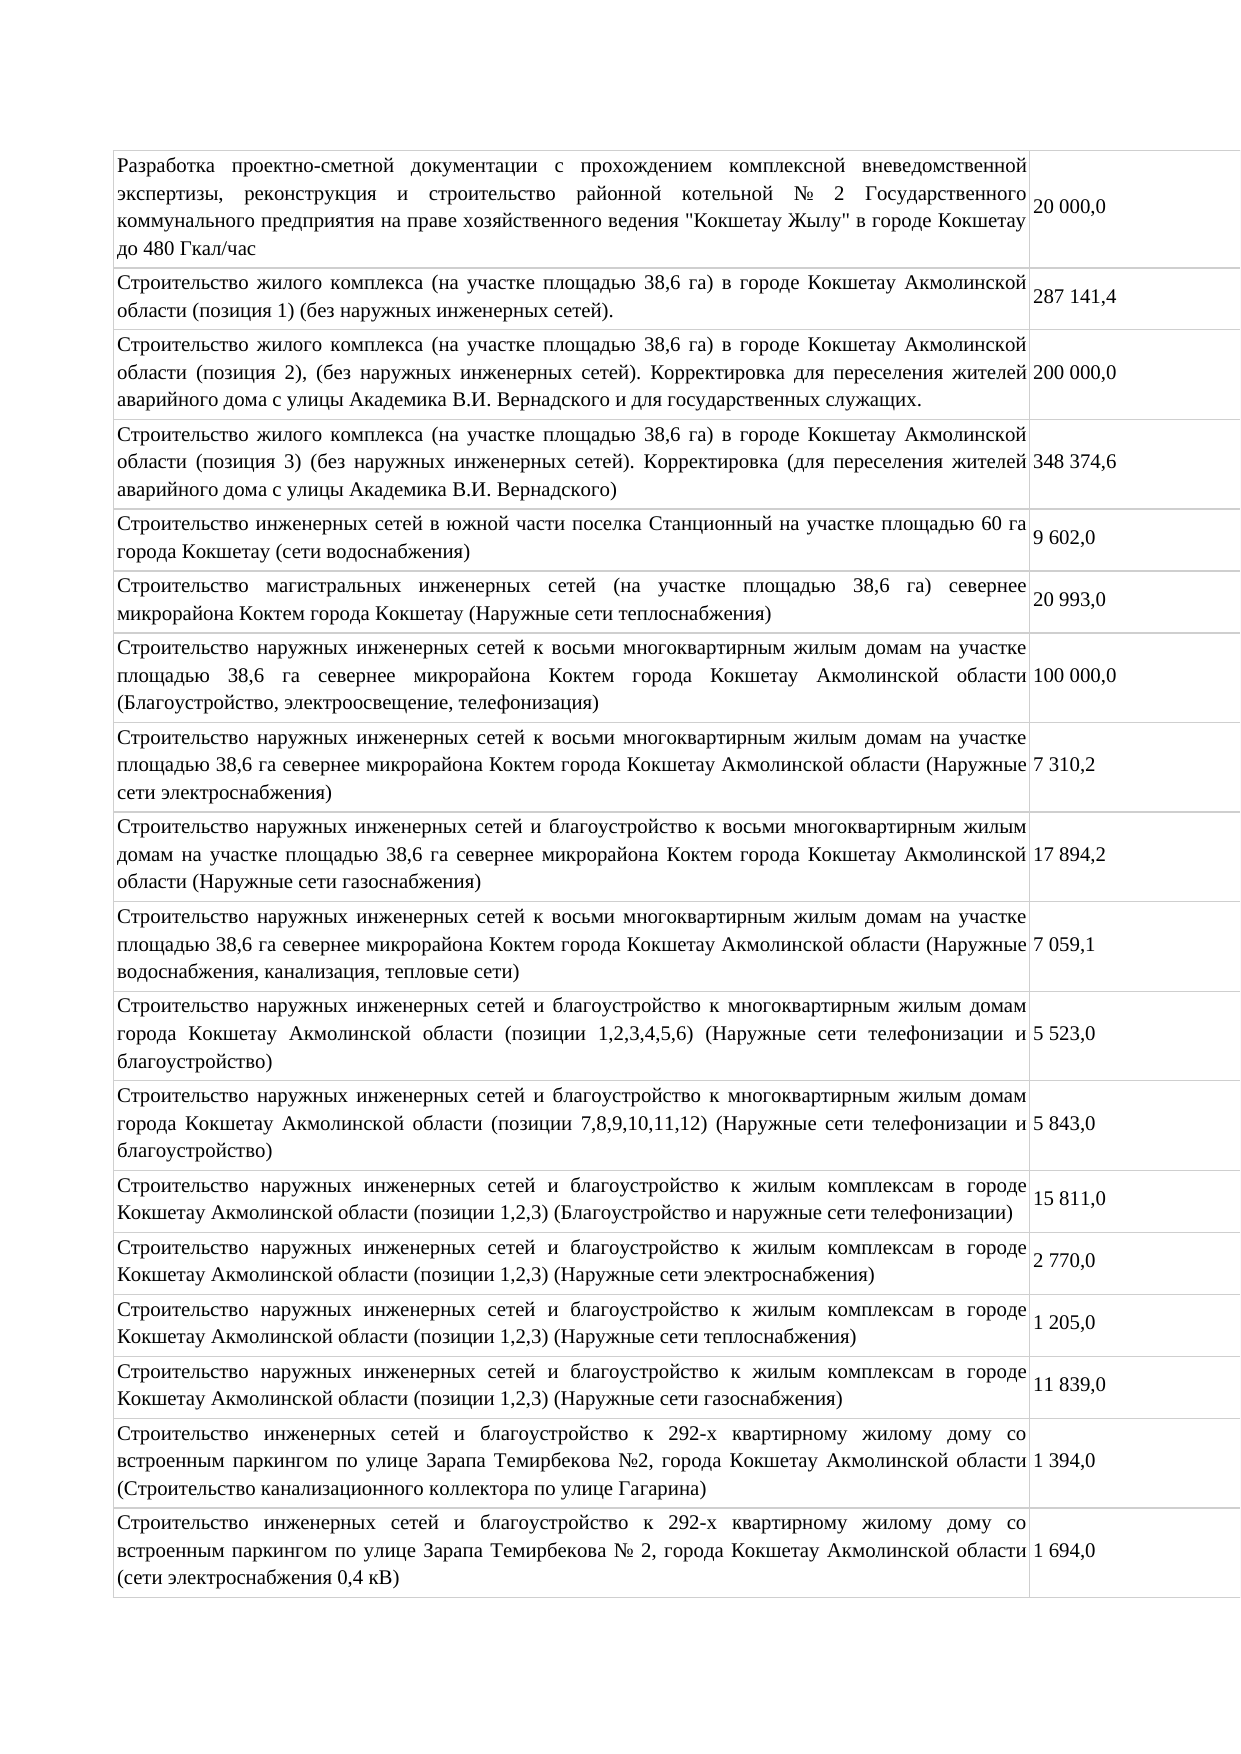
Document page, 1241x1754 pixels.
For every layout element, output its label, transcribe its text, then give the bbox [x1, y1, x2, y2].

table_cell 2 770,0 [1030, 1233, 1240, 1294]
table_cell Строительство наружных инженерных сетей и благоустройство к многоквартирным жилым домам города Кокшетау Акмолинской области (позиции 1,2,3,4,5,6) (Наружные сети телефонизации и благоустройство) [114, 992, 1029, 1080]
table_cell 1 394,0 [1030, 1419, 1240, 1507]
table_cell 100 000,0 [1030, 634, 1240, 722]
table_cell Строительство наружных инженерных сетей и благоустройство к жилым комплексам в городе Кокшетау Акмолинской области (позиции 1,2,3) (Наружные сети электроснабжения) [114, 1233, 1029, 1294]
table_cell 20 993,0 [1030, 572, 1240, 632]
table_cell 287 141,4 [1030, 269, 1240, 329]
table_cell 20 000,0 [1030, 151, 1240, 267]
table_cell Строительство жилого комплекса (на участке площадью 38,6 га) в городе Кокшетау Акмолинской области (позиция 1) (без наружных инженерных сетей). [114, 269, 1029, 329]
table_cell 17 894,2 [1030, 813, 1240, 901]
table_cell Строительство инженерных сетей и благоустройство к 292-х квартирному жилому дому со встроенным паркингом по улице Зарапа Темирбекова № 2, города Кокшетау Акмолинской области (сети электроснабжения 0,4 кВ) [114, 1509, 1029, 1597]
table_cell Строительство наружных инженерных сетей и благоустройство к жилым комплексам в городе Кокшетау Акмолинской области (позиции 1,2,3) (Наружные сети теплоснабжения) [114, 1295, 1029, 1356]
table_cell Строительство наружных инженерных сетей и благоустройство к многоквартирным жилым домам города Кокшетау Акмолинской области (позиции 7,8,9,10,11,12) (Наружные сети телефонизации и благоустройство) [114, 1081, 1029, 1170]
table_cell 7 059,1 [1030, 902, 1240, 991]
table_cell Строительство инженерных сетей и благоустройство к 292-х квартирному жилому дому со встроенным паркингом по улице Зарапа Темирбекова №2, города Кокшетау Акмолинской области (Строительство канализационного коллектора по улице Гагарина) [114, 1419, 1029, 1507]
table_cell Строительство жилого комплекса (на участке площадью 38,6 га) в городе Кокшетау Акмолинской области (позиция 3) (без наружных инженерных сетей). Корректировка (для переселения жителей аварийного дома с улицы Академика В.И. Вернадского) [114, 420, 1029, 508]
table_cell 5 523,0 [1030, 992, 1240, 1080]
table_cell 9 602,0 [1030, 510, 1240, 570]
table_cell Строительство наружных инженерных сетей и благоустройство к восьми многоквартирным жилым домам на участке площадью 38,6 га севернее микрорайона Коктем города Кокшетау Акмолинской области (Наружные сети газоснабжения) [114, 813, 1029, 901]
table_cell Строительство наружных инженерных сетей к восьми многоквартирным жилым домам на участке площадью 38,6 га севернее микрорайона Коктем города Кокшетау Акмолинской области (Наружные сети электроснабжения) [114, 723, 1029, 811]
table_cell Разработка проектно-сметной документации с прохождением комплексной вневедомственной экспертизы, реконструкция и строительство районной котельной № 2 Государственного коммунального предприятия на праве хозяйственного ведения "Кокшетау Жылу" в городе Кокшетау до 480 Гкал/час [114, 151, 1029, 267]
table_cell Строительство наружных инженерных сетей и благоустройство к жилым комплексам в городе Кокшетау Акмолинской области (позиции 1,2,3) (Наружные сети газоснабжения) [114, 1357, 1029, 1418]
table_cell Строительство инженерных сетей в южной части поселка Станционный на участке площадью 60 га города Кокшетау (сети водоснабжения) [114, 510, 1029, 570]
table_cell Строительство наружных инженерных сетей и благоустройство к жилым комплексам в городе Кокшетау Акмолинской области (позиции 1,2,3) (Благоустройство и наружные сети телефонизации) [114, 1171, 1029, 1232]
table_cell Строительство магистральных инженерных сетей (на участке площадью 38,6 га) севернее микрорайона Коктем города Кокшетау (Наружные сети теплоснабжения) [114, 572, 1029, 632]
table_cell Строительство наружных инженерных сетей к восьми многоквартирным жилым домам на участке площадью 38,6 га севернее микрорайона Коктем города Кокшетау Акмолинской области (Благоустройство, электроосвещение, телефонизация) [114, 634, 1029, 722]
table_cell Строительство наружных инженерных сетей к восьми многоквартирным жилым домам на участке площадью 38,6 га севернее микрорайона Коктем города Кокшетау Акмолинской области (Наружные водоснабжения, канализация, тепловые сети) [114, 902, 1029, 991]
table_cell 15 811,0 [1030, 1171, 1240, 1232]
table_cell 7 310,2 [1030, 723, 1240, 811]
table_cell 200 000,0 [1030, 330, 1240, 419]
table_cell 1 694,0 [1030, 1509, 1240, 1597]
table_cell 1 205,0 [1030, 1295, 1240, 1356]
table_cell 5 843,0 [1030, 1081, 1240, 1170]
table_cell 11 839,0 [1030, 1357, 1240, 1418]
table_cell 348 374,6 [1030, 420, 1240, 508]
table_cell Строительство жилого комплекса (на участке площадью 38,6 га) в городе Кокшетау Акмолинской области (позиция 2), (без наружных инженерных сетей). Корректировка для переселения жителей аварийного дома с улицы Академика В.И. Вернадского и для государственных служащих. [114, 330, 1029, 419]
